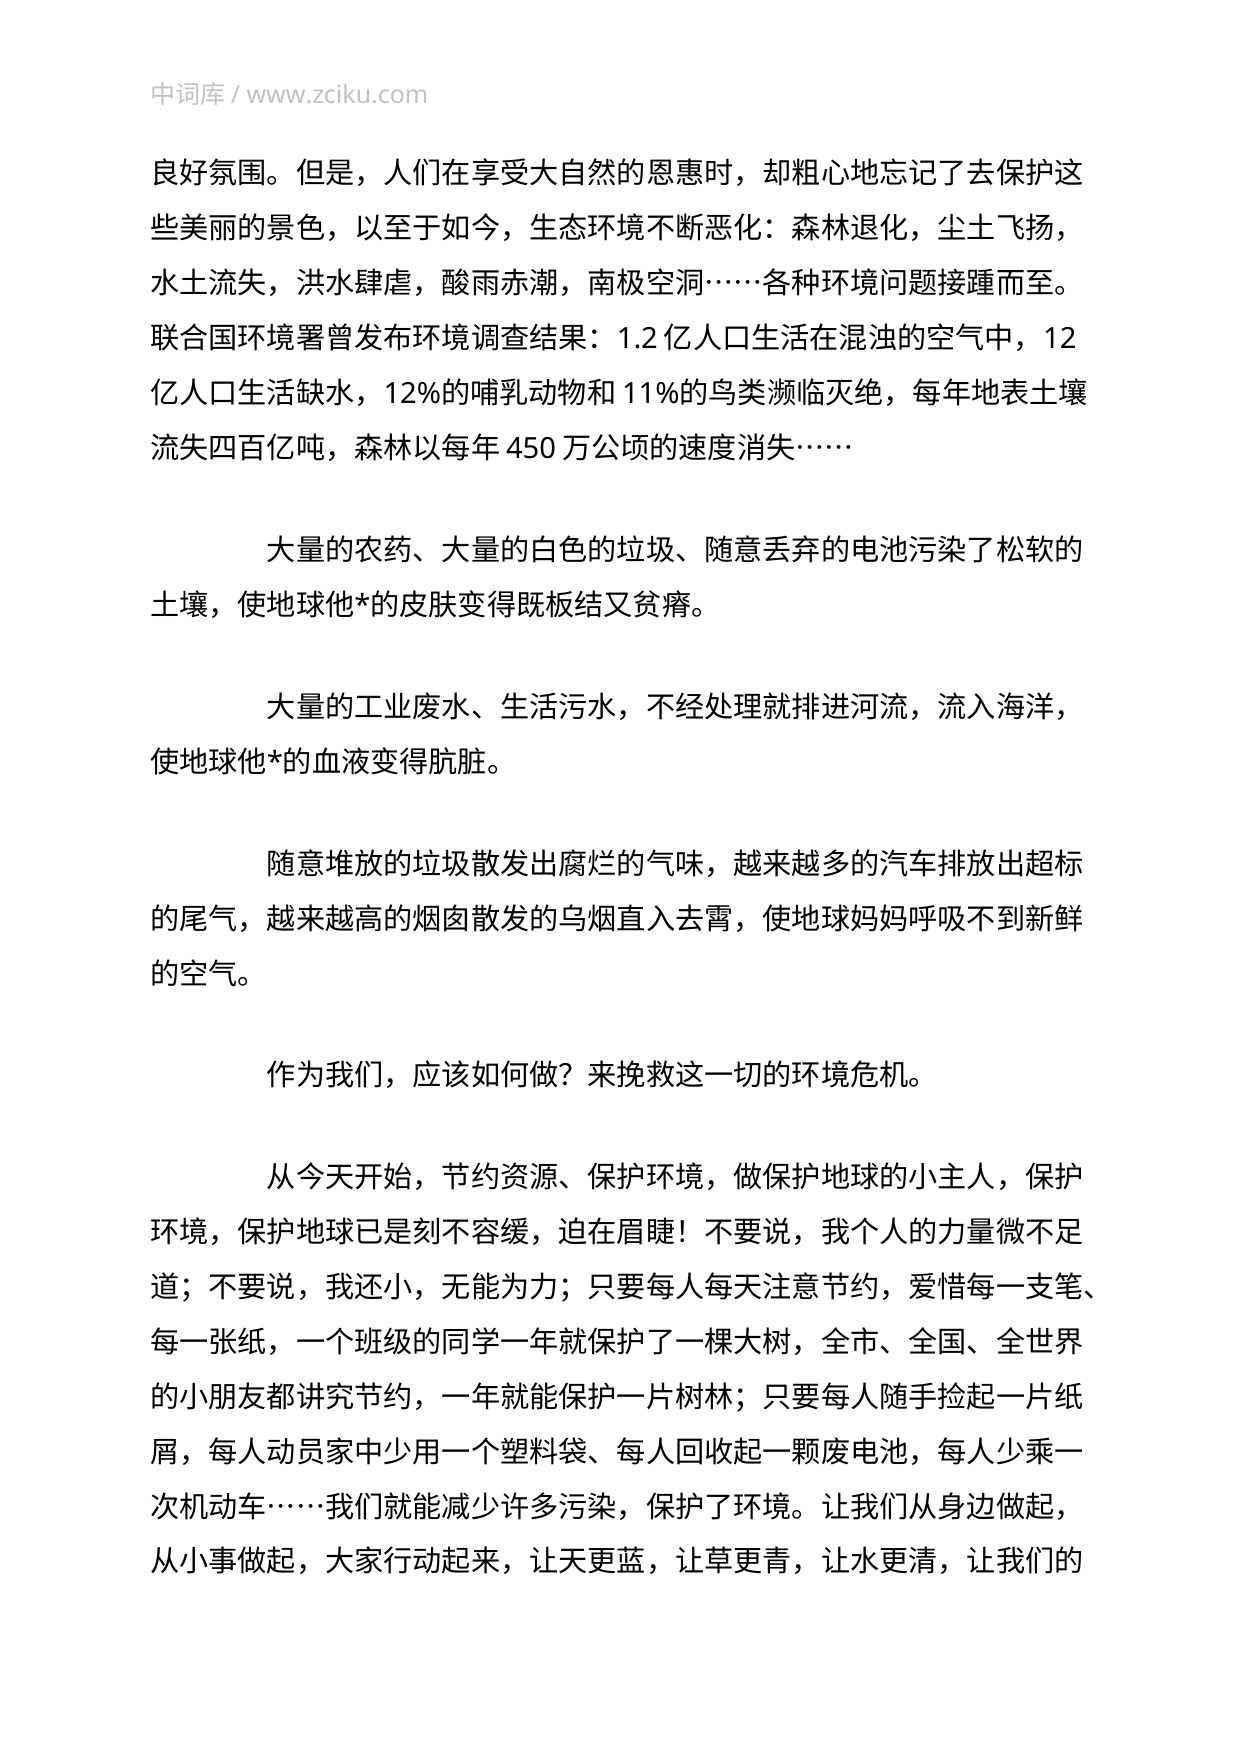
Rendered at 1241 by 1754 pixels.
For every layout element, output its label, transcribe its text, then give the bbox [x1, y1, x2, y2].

text 随意堆放的垃圾散发出腐烂的气味，越来越多的汽车排放出超标的尾气，越来越高的烟囱散发的乌烟直入去霄，使地球妈妈呼吸不到新鲜的空气。 [150, 840, 1090, 992]
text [150, 1154, 1090, 1580]
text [150, 150, 1090, 467]
text 作为我们，应该如何做？来挽救这一切的环境危机。 [150, 1052, 1090, 1094]
text 大量的农药、大量的白色的垃圾、随意丢弃的电池污染了松软的土壤，使地球他*的皮肤变得既板结又贫瘠。 [150, 527, 1090, 624]
text 大量的工业废水、生活污水，不经处理就排进河流，流入海洋，使地球他*的血液变得肮脏。 [150, 683, 1090, 781]
